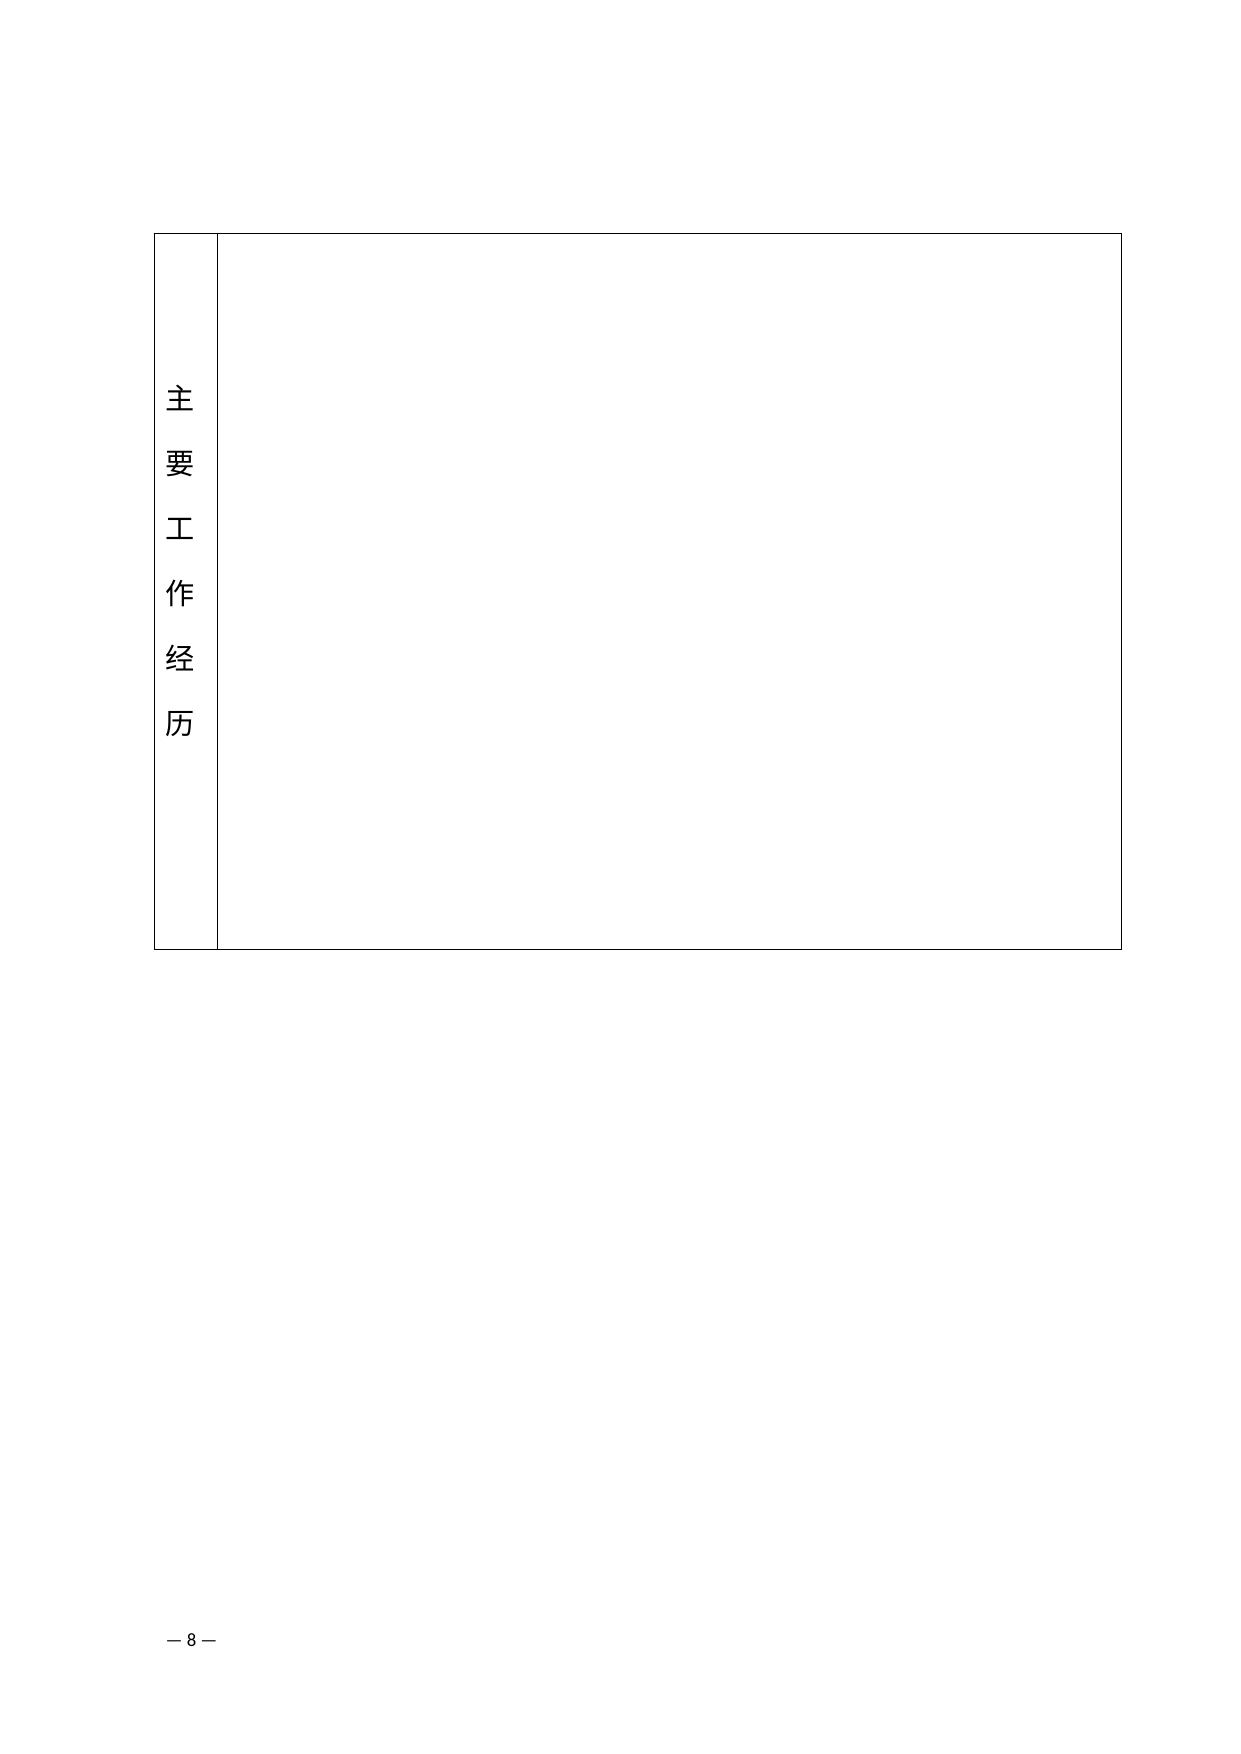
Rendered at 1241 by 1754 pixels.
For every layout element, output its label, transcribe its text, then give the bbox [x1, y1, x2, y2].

table_cell [218, 234, 1121, 949]
table_cell 主 要 工 作 经历 [155, 234, 217, 949]
